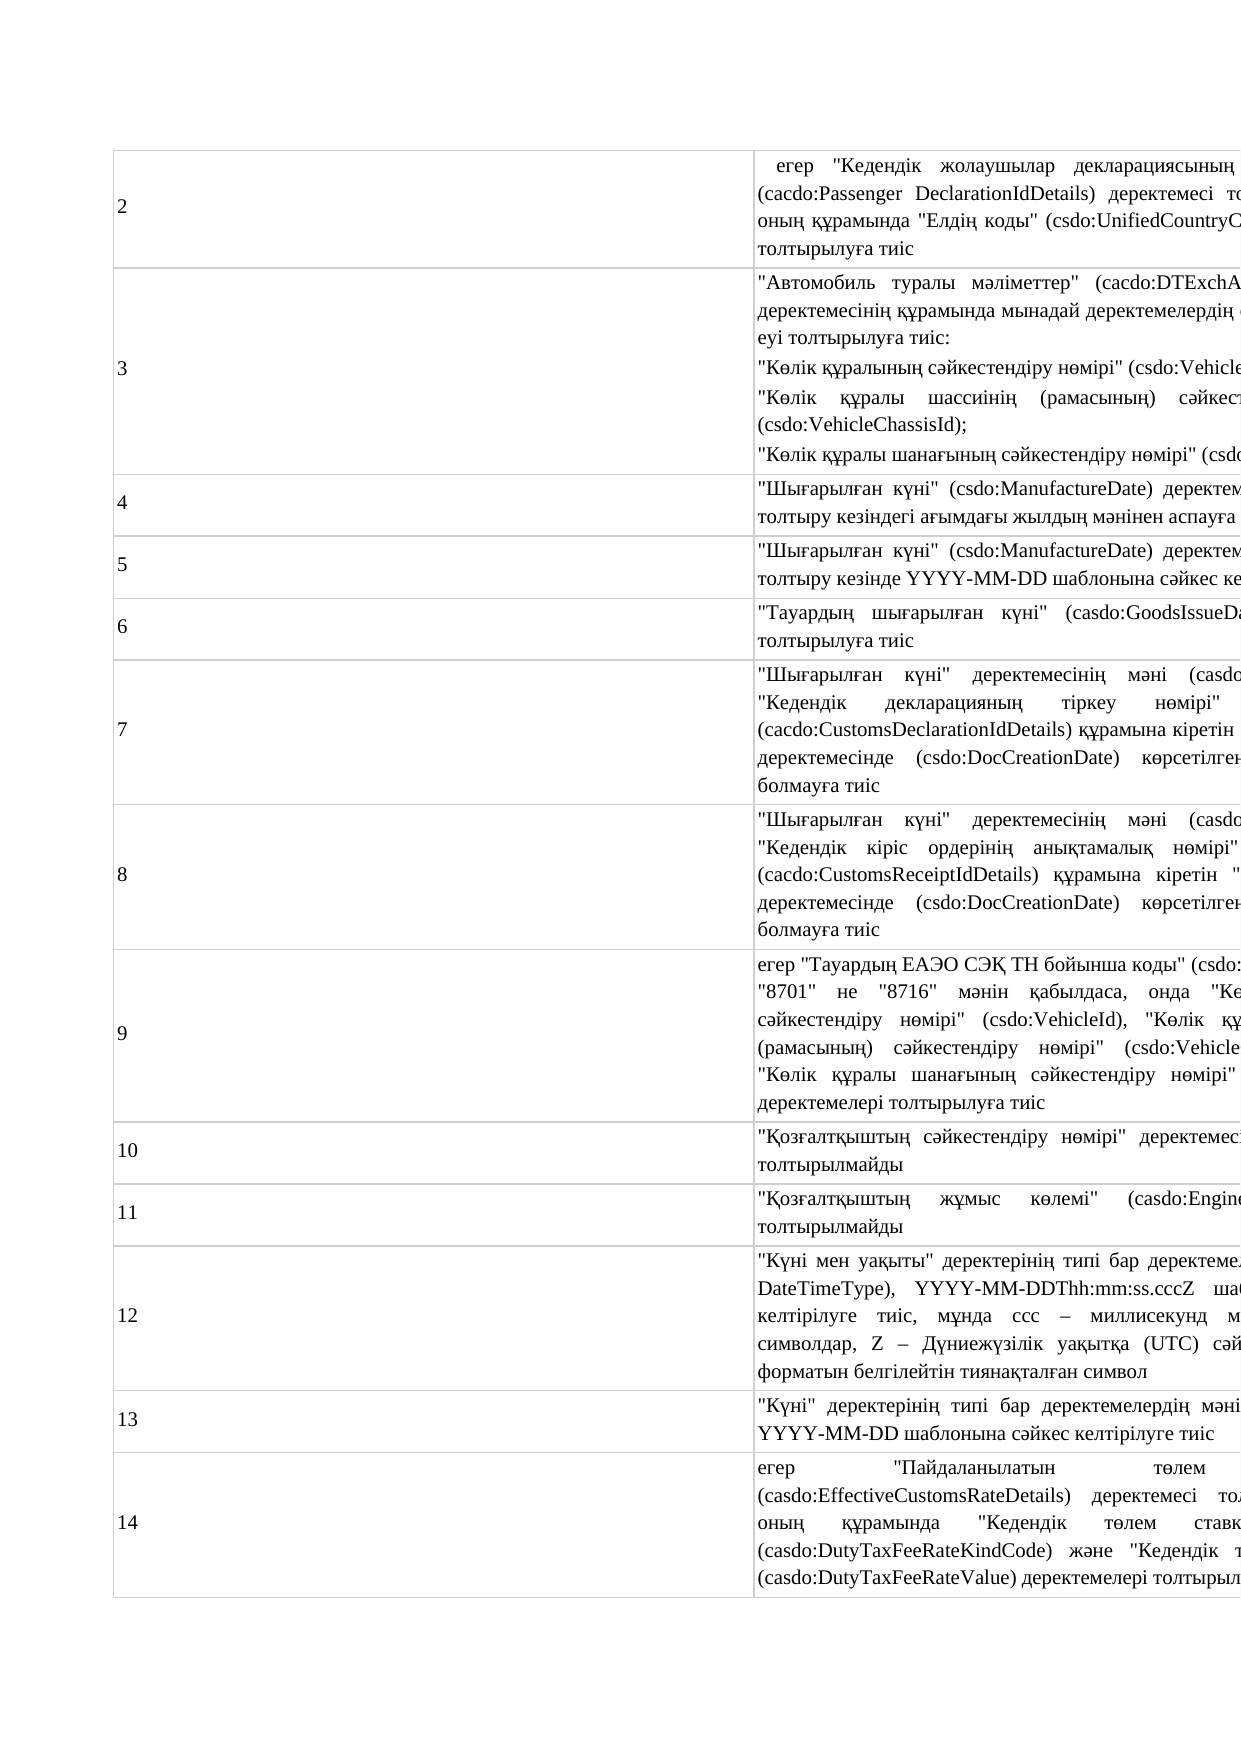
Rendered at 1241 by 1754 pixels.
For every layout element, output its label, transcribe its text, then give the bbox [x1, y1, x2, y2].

table_cell 5 [114, 537, 753, 597]
table_cell 10 [114, 1123, 753, 1183]
table_cell "Шығарылған күні" деректемесінің мәні (casdo:‌Goods‌Issue‌Date) "Кедендік декларацияның тіркеу нөмірі" деректемесінің (cacdo:‌Customs‌Declaration‌Id‌Details) құрамына кіретін "Құжаттың күні" деректемесінде (csdo:‌Doc‌Creation‌Date) көрсетілген мәннен ерте болмауға тиіс [755, 661, 1240, 804]
table_cell 2 [114, 151, 753, 267]
table_cell 9 [114, 950, 753, 1121]
table_cell "Шығарылған күні" (csdo:‌Manufacture‌Date) деректемесінің мәні оны толтыру кезінде YYYY-MM-DD шаблонына сәйкес келтірілуге тиіс [755, 537, 1240, 597]
table_cell "Тауардың шығарылған күні" (casdo:‌Goods‌Issue‌Date) деректемесі толтырылуға тиіс [755, 599, 1240, 659]
table_cell 7 [114, 661, 753, 804]
table_cell "Шығарылған күні" деректемесінің мәні (casdo:‌Goods‌Issue‌Date) "Кедендік кіріс ордерінің анықтамалық нөмірі" деректемесінің (cacdo:‌Customs‌Receipt‌Id‌Details) құрамына кіретін "Құжаттың күні" деректемесінде (csdo:‌Doc‌Creation‌Date) көрсетілген мәннен ерте болмауға тиіс [755, 805, 1240, 949]
table_cell 11 [114, 1185, 753, 1245]
table_cell 13 [114, 1391, 753, 1452]
table_cell егер "Пайдаланылатын төлем ставкасы" (casdo:EffectiveCustomsRateDetails) деректемесі толтырылса, онда оның құрамында "Кедендік төлем ставкасының түрі" (casdo:DutyTaxFeeRateKindCode) және "Кедендік төлем ставкасы" (casdo:DutyTaxFeeRateValue) деректемелері толтырылуға тиіс [755, 1453, 1240, 1597]
table_cell "Қозғалтқыштың жұмыс көлемі" (casdo:‌Engine‌Volume‌Measure) толтырылмайды [755, 1185, 1240, 1245]
table_cell "Шығарылған күні" (csdo:‌Manufacture‌Date) деректемесінің мәні оны толтыру кезіндегі ағымдағы жылдың мәнінен аспауға тиіс [755, 475, 1240, 535]
table_cell 14 [114, 1453, 753, 1597]
table_cell 8 [114, 805, 753, 949]
table_cell "Күні мен уақыты" деректерінің типі бар деректемелердің мәні (bdt: Date‌Time‌Type), YYYY-MM-DDThh:mm:ss.cccZ шаблонына сәйкес келтірілуге тиіс, мұнда ccc – миллисекунд мәнін көрсететін символдар, Z – Дүниежүзілік уақытқа (UTC) сәйкес уақыт беру форматын белгілейтін тиянақталған символ [755, 1247, 1240, 1390]
table_cell егер "Кедендік жолаушылар декларациясының тіркеу нөмірі" (cacdo:Passenger Declaration‌Id‌Details) деректемесі толтырылса, онда оның құрамында "Елдің коды" (csdo:UnifiedCountryCode) деректемесі толтырылуға тиіс [755, 151, 1240, 267]
table_cell 4 [114, 475, 753, 535]
table_cell 6 [114, 599, 753, 659]
table_cell 12 [114, 1247, 753, 1390]
table_cell егер "Тауардың ЕАЭО СЭҚ ТН бойынша коды" (csdo:CommodityCode) "8701" не "8716" мәнін қабылдаса, онда "Көлік құралының сәйкестендіру нөмірі" (csdo:VehicleId), "Көлік құралы шассиінің (рамасының) сәйкестендіру нөмірі" (csdo:VehicleChassisId) және "Көлік құралы шанағының сәйкестендіру нөмірі" (VehicleBodyId) деректемелері толтырылуға тиіс [755, 950, 1240, 1121]
table_cell 3 [114, 269, 753, 473]
table_cell "Күні" деректерінің типі бар деректемелердің мәні (bdt: Date‌Type) YYYY-MM-DD шаблонына сәйкес келтірілуге тиіс [755, 1391, 1240, 1452]
table_cell "Қозғалтқыштың сәйкестендіру нөмірі" деректемесі (csdo:‌Engine‌Id) толтырылмайды [755, 1123, 1240, 1183]
table_cell "Автомобиль туралы мәліметтер" (cacdo:DTExchAutomobileDetails) деректемесінің құрамында мынадай деректемелердің ең болмағанда 1-еуі толтырылуға тиіс: "Көлік құралының сәйкестендіру нөмірі" (csdo:‌Vehicle‌Id); "Көлік құралы шассиінің (рамасының) сәйкестендіру нөмірі" (csdo:‌Vehicle‌Chassis‌Id); "Көлік құралы шанағының сәйкестендіру нөмірі" (csdo:‌Vehicle‌Body‌Id) [755, 269, 1240, 473]
